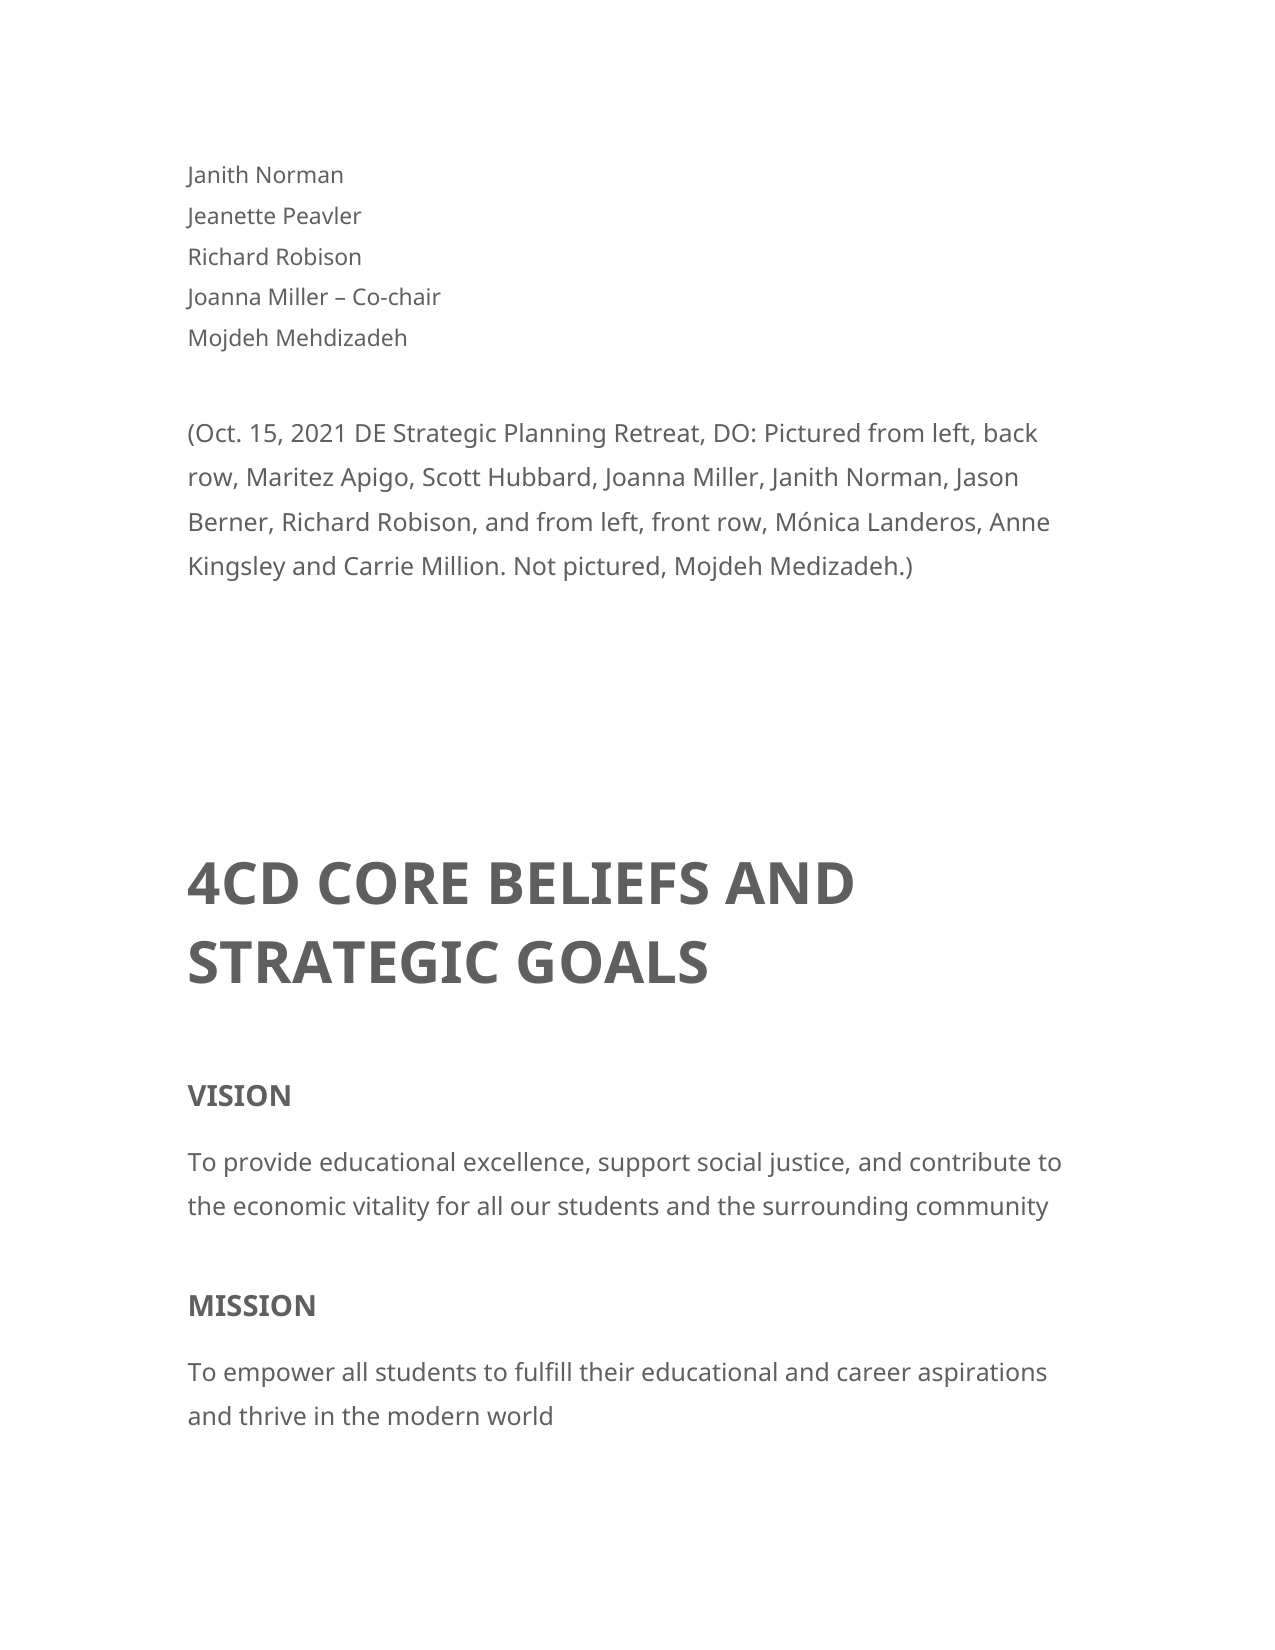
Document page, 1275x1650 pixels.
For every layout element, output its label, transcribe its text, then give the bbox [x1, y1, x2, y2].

text To provide educational excellence, support social justice, and contribute to the economic vitality for all our students and the surrounding community [187, 1144, 1087, 1223]
subtitle Mission [187, 1285, 1087, 1325]
subtitle Vision [187, 1076, 1087, 1115]
text Mojdeh Mehdizadeh [187, 322, 1087, 353]
text Janith Norman [187, 159, 1087, 191]
text Joanna Miller – Co-chair [187, 281, 1087, 312]
text Richard Robison [187, 241, 1087, 272]
text To empower all students to fulfill their educational and career aspirations and thrive in the modern world [187, 1354, 1087, 1432]
text Jeanette Peavler [187, 200, 1087, 231]
subtitle 4CD Core Beliefs and Strategic Goals [187, 842, 1087, 1001]
text (Oct. 15, 2021 DE Strategic Planning Retreat, DO: Pictured from left, back row, Maritez Apigo, Scott Hubbard, Joanna Miller, Janith Norman, Jason Berner, Richard Robison, and from left, front row, Mónica Landeros, Anne Kingsley and Carrie Million. Not pictured, Mojdeh Medizadeh.) [187, 416, 1087, 582]
